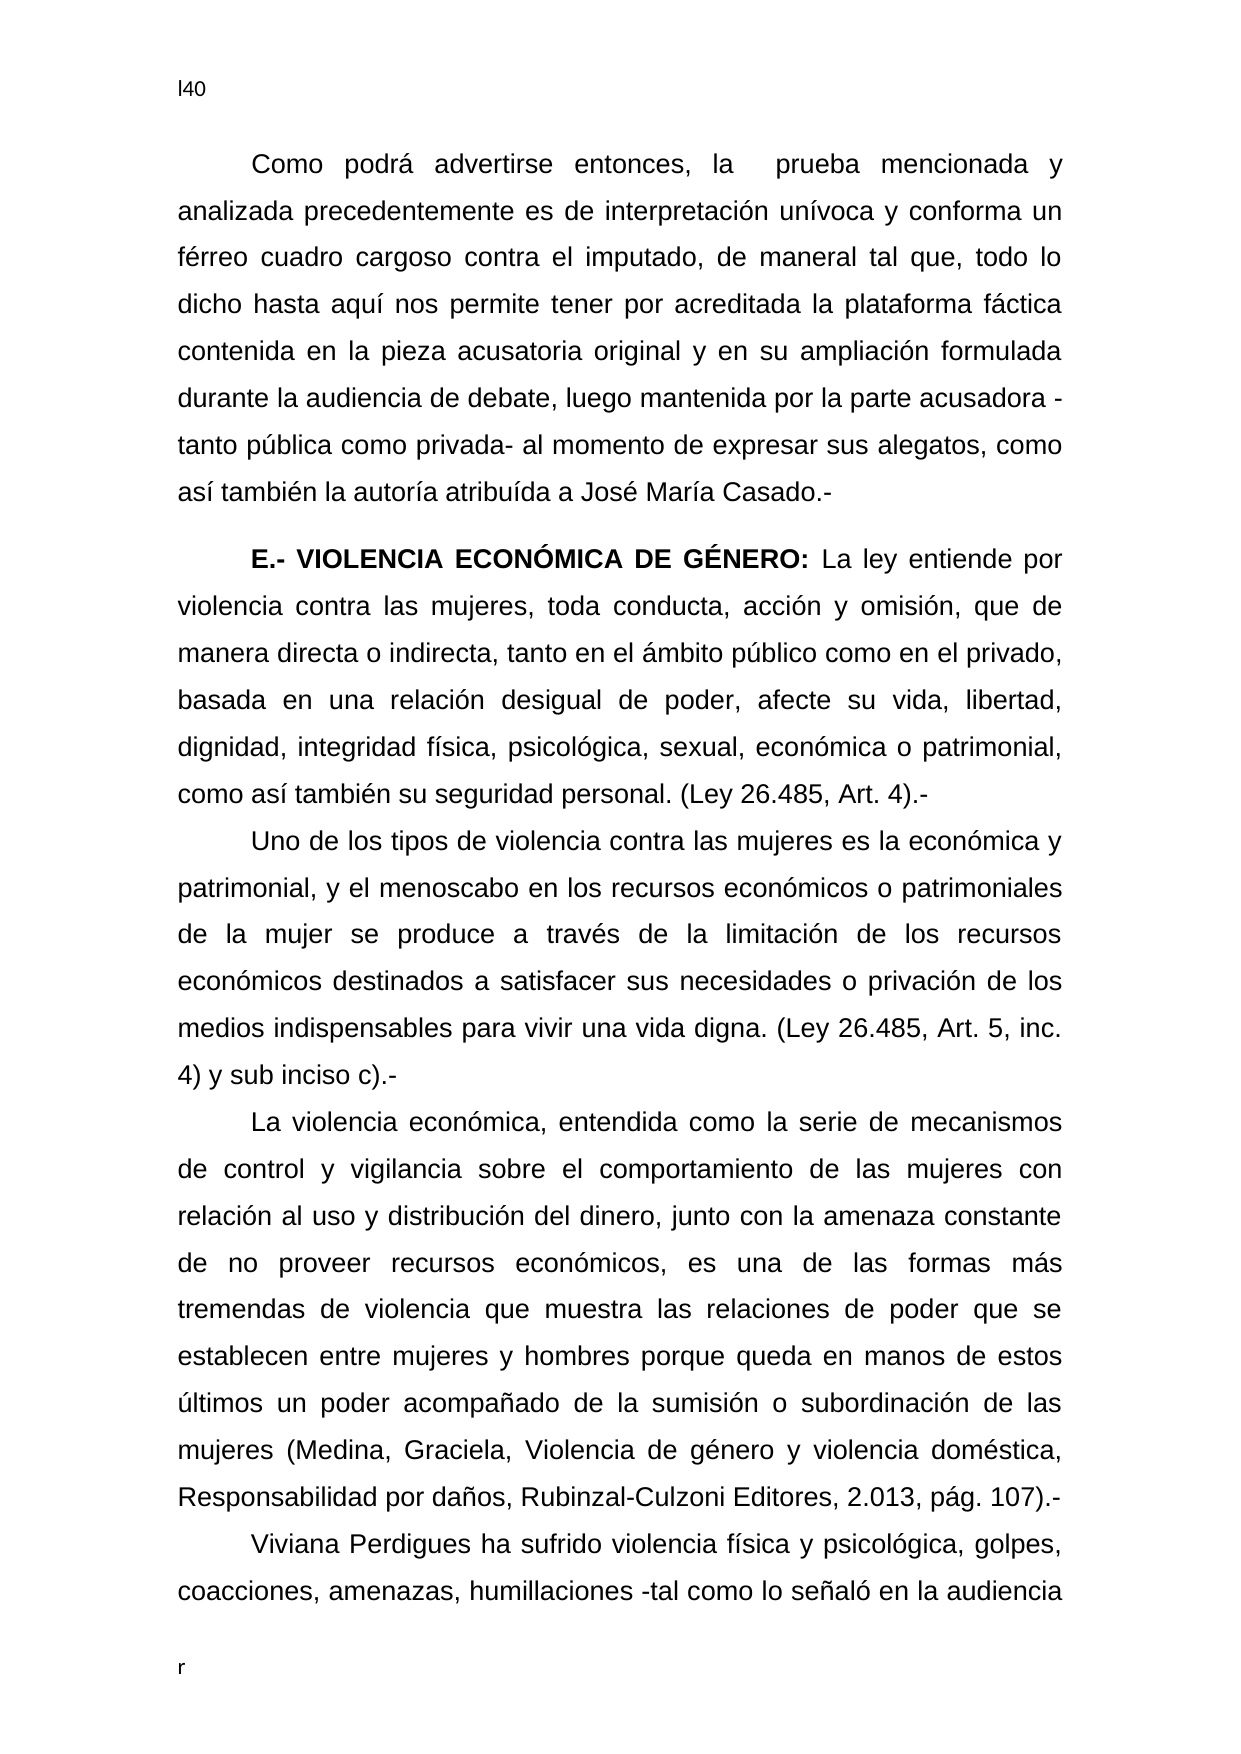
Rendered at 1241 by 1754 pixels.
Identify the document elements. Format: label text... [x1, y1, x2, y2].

list E.- VIOLENCIA ECONÓMICA DE GÉNERO: La ley entiende por violencia contra las mujeres, toda conducta, acción y omisión, que de manera directa o indirecta, tanto en el ámbito público como en el privado, basada en una relación desigual de poder, afecte su vida, libertad, dignidad, integridad física, psicológica, sexual, económica o patrimonial, como así también su seguridad personal. (Ley 26.485, Art. 4).- [177, 543, 1063, 809]
text Como podrá advertirse entonces, la prueba mencionada y analizada precedentemente es de interpretación unívoca y conforma un férreo cuadro cargoso contra el imputado, de maneral tal que, todo lo dicho hasta aquí nos permite tener por acreditada la plataforma fáctica contenida en la pieza acusatoria original y en su ampliación formulada durante la audiencia de debate, luego mantenida por la parte acusadora -tanto pública como privada- al momento de expresar sus alegatos, como así también la autoría atribuída a José María Casado.- [177, 148, 1063, 507]
list La violencia económica, entendida como la serie de mecanismos de control y vigilancia sobre el comportamiento de las mujeres con relación al uso y distribución del dinero, junto con la amenaza constante de no proveer recursos económicos, es una de las formas más tremendas de violencia que muestra las relaciones de poder que se establecen entre mujeres y hombres porque queda en manos de estos últimos un poder acompañado de la sumisión o subordinación de las mujeres (Medina, Graciela, Violencia de género y violencia doméstica, Responsabilidad por daños, Rubinzal-Culzoni Editores, 2.013, pág. 107).- [177, 1106, 1063, 1512]
list Uno de los tipos de violencia contra las mujeres es la económica y patrimonial, y el menoscabo en los recursos económicos o patrimoniales de la mujer se produce a través de la limitación de los recursos económicos destinados a satisfacer sus necesidades o privación de los medios indispensables para vivir una vida digna. (Ley 26.485, Art. 5, inc. 4) y sub inciso c).- [177, 825, 1063, 1090]
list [177, 1528, 1063, 1606]
